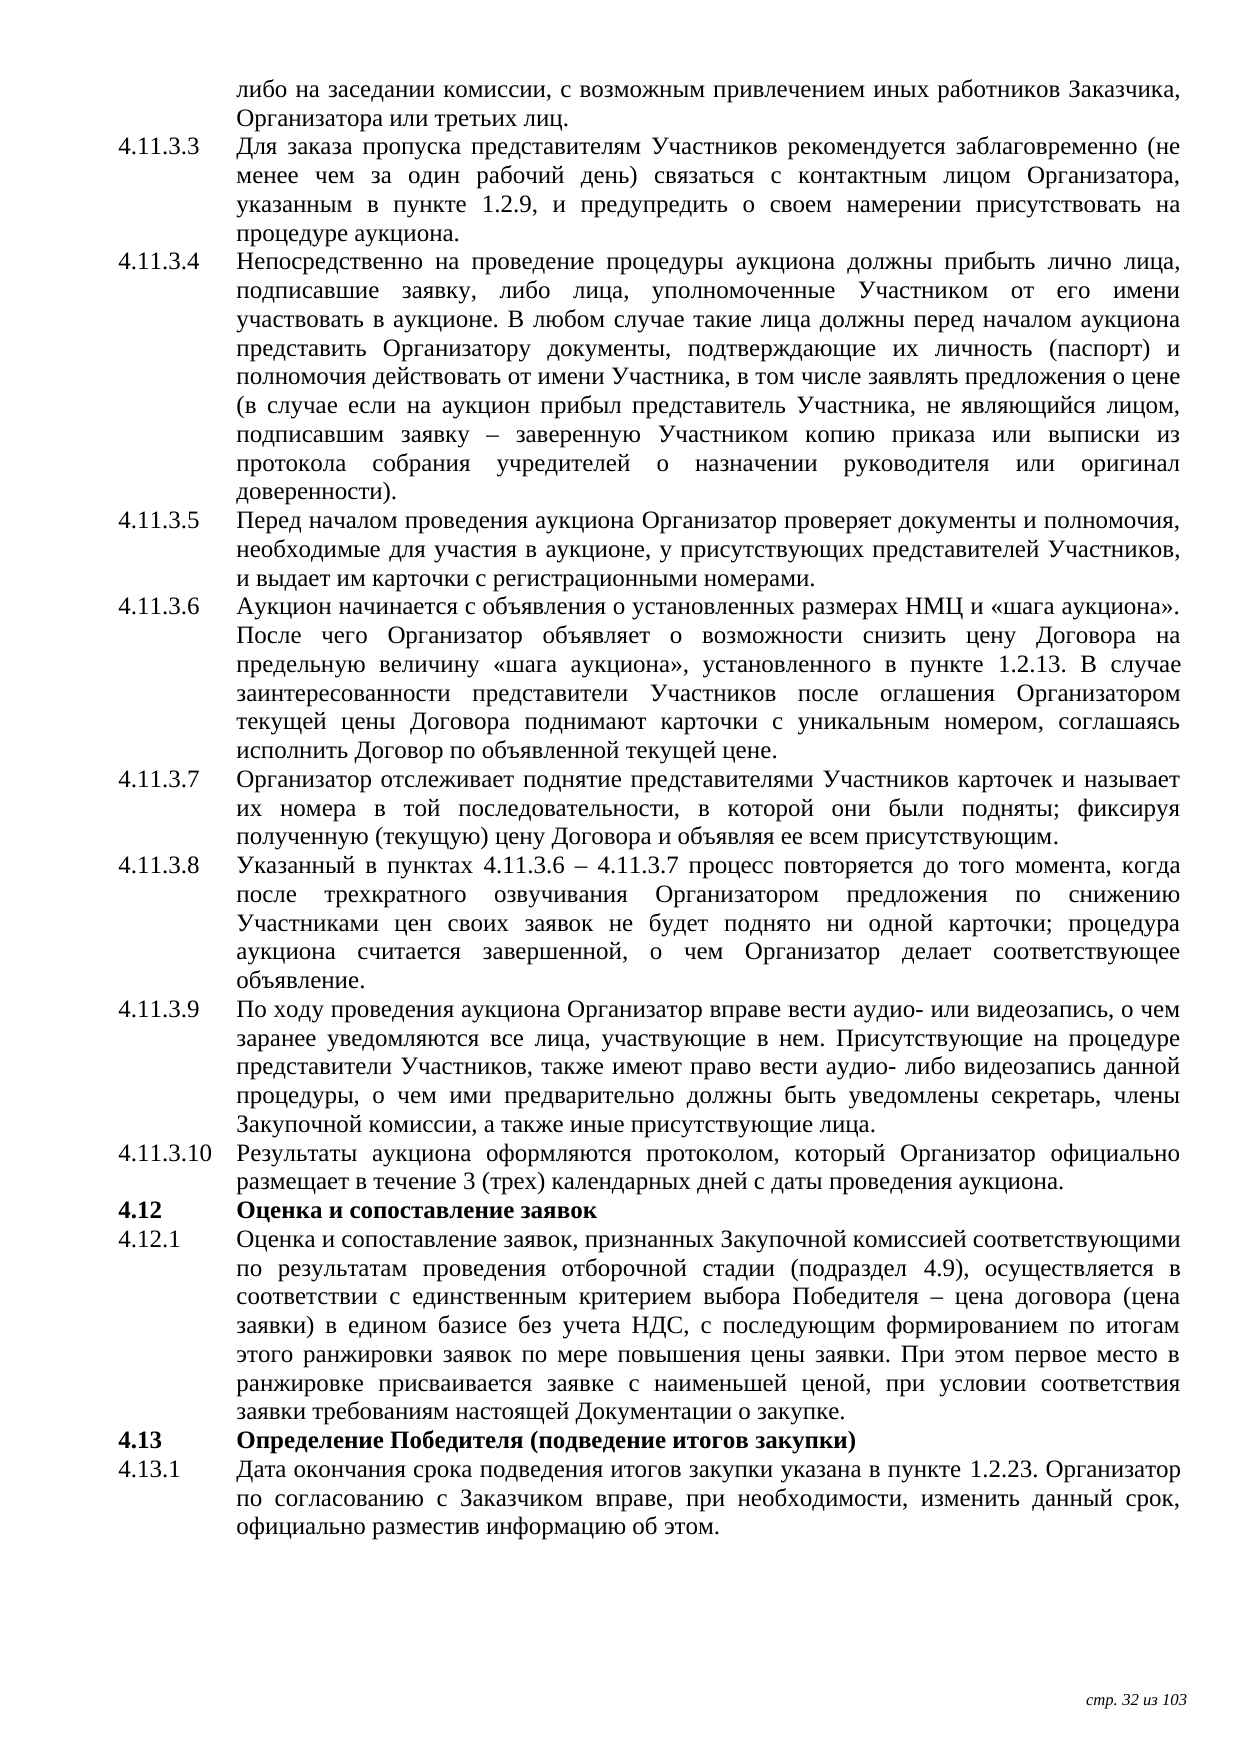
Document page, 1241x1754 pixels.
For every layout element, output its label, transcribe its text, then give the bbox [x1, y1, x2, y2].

subtitle Определение Победителя (подведение итогов закупки) [118, 1425, 1181, 1454]
text Результаты аукциона оформляются протоколом, который Организатор официально размещает в течение 3 (трех) календарных дней с даты проведения аукциона. [118, 1138, 1181, 1195]
text Перед началом проведения аукциона Организатор проверяет документы и полномочия, необходимые для участия в аукционе, у присутствующих представителей Участников, и выдает им карточки с регистрационными номерами. [118, 505, 1181, 591]
text По ходу проведения аукциона Организатор вправе вести аудио- или видеозапись, о чем заранее уведомляются все лица, участвующие в нем. Присутствующие на процедуре представители Участников, также имеют право вести аудио- либо видеозапись данной процедуры, о чем ими предварительно должны быть уведомлены секретарь, члены Закупочной комиссии, а также иные присутствующие лица. [118, 994, 1181, 1138]
text Дата окончания срока подведения итогов закупки указана в пункте 1.2.23. Организатор по согласованию с Заказчиком вправе, при необходимости, изменить данный срок, официально разместив информацию об этом. [118, 1454, 1181, 1540]
text Оценка и сопоставление заявок, признанных Закупочной комиссией соответствующими по результатам проведения отборочной стадии (подраздел 4.9), осуществляется в соответствии с единственным критерием выбора Победителя – цена договора (цена заявки) в едином базисе без учета НДС, с последующим формированием по итогам этого ранжировки заявок по мере повышения цены заявки. При этом первое место в ранжировке присваивается заявке с наименьшей ценой, при условии соответствия заявки требованиям настоящей Документации о закупке. [118, 1224, 1181, 1425]
text Указанный в пунктах 4.11.3.6 – 4.11.3.7 процесс повторяется до того момента, когда после трехкратного озвучивания Организатором предложения по снижению Участниками цен своих заявок не будет поднято ни одной карточки; процедура аукциона считается завершенной, о чем Организатор делает соответствующее объявление. [118, 850, 1181, 994]
text Аукцион начинается с объявления о установленных размерах НМЦ и «шага аукциона». После чего Организатор объявляет о возможности снизить цену Договора на предельную величину «шага аукциона», установленного в пункте 1.2.13. В случае заинтересованности представители Участников после оглашения Организатором текущей цены Договора поднимают карточки с уникальным номером, соглашаясь исполнить Договор по объявленной текущей цене. [118, 591, 1181, 764]
text Для заказа пропуска представителям Участников рекомендуется заблаговременно (не менее чем за один рабочий день) связаться с контактным лицом Организатора, указанным в пункте 1.2.9, и предупредить о своем намерении присутствовать на процедуре аукциона. [118, 131, 1181, 246]
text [118, 74, 1181, 131]
text Организатор отслеживает поднятие представителями Участников карточек и называет их номера в той последовательности, в которой они были подняты; фиксируя полученную (текущую) цену Договора и объявляя ее всем присутствующим. [118, 764, 1181, 850]
text Непосредственно на проведение процедуры аукциона должны прибыть лично лица, подписавшие заявку, либо лица, уполномоченные Участником от его имени участвовать в аукционе. В любом случае такие лица должны перед началом аукциона представить Организатору документы, подтверждающие их личность (паспорт) и полномочия действовать от имени Участника, в том числе заявлять предложения о цене (в случае если на аукцион прибыл представитель Участника, не являющийся лицом, подписавшим заявку – заверенную Участником копию приказа или выписки из протокола собрания учредителей о назначении руководителя или оригинал доверенности). [118, 246, 1181, 505]
subtitle Оценка и сопоставление заявок [118, 1195, 1181, 1224]
